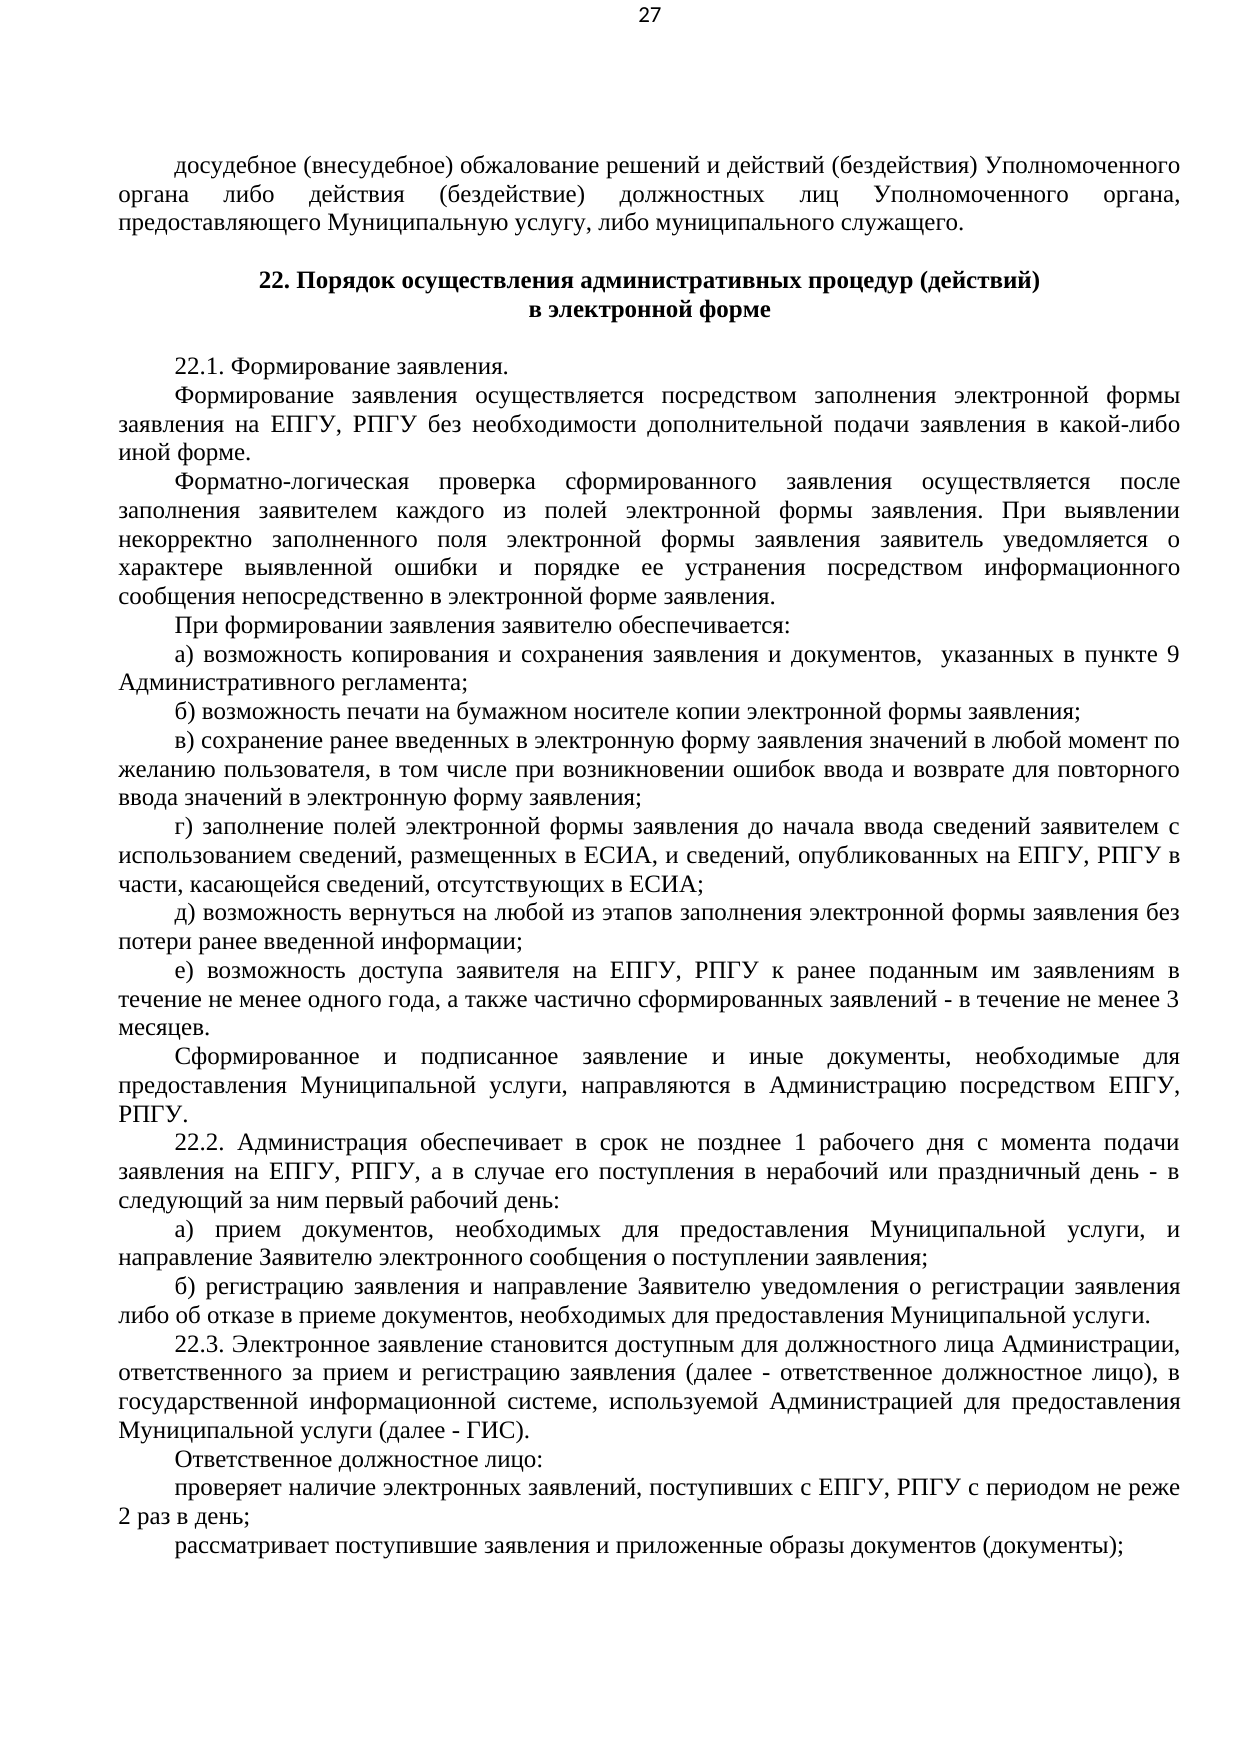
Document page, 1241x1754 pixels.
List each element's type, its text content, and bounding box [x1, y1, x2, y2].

text д) возможность вернуться на любой из этапов заполнения электронной формы заявления без потери ранее введенной информации; [118, 897, 1181, 955]
text 22.2. Администрация обеспечивает в срок не позднее 1 рабочего дня с момента подачи заявления на ЕПГУ, РПГУ, а в случае его поступления в нерабочий или праздничный день - в следующий за ним первый рабочий день: [118, 1127, 1181, 1214]
text б) регистрацию заявления и направление Заявителю уведомления о регистрации заявления либо об отказе в приеме документов, необходимых для предоставления Муниципальной услуги. [118, 1271, 1181, 1329]
text а) прием документов, необходимых для предоставления Муниципальной услуги, и направление Заявителю электронного сообщения о поступлении заявления; [118, 1214, 1181, 1271]
text При формировании заявления заявителю обеспечивается: [118, 610, 1181, 639]
text в) сохранение ранее введенных в электронную форму заявления значений в любой момент по желанию пользователя, в том числе при возникновении ошибок ввода и возврате для повторного ввода значений в электронную форму заявления; [118, 725, 1181, 811]
text 22. Порядок осуществления административных процедур (действий) [118, 265, 1181, 294]
text 22.1. Формирование заявления. [118, 351, 1181, 380]
text а) возможность копирования и сохранения заявления и документов, указанных в пункте 9 Административного регламента; [118, 639, 1181, 696]
text Форматно-логическая проверка сформированного заявления осуществляется после заполнения заявителем каждого из полей электронной формы заявления. При выявлении некорректно заполненного поля электронной формы заявления заявитель уведомляется о характере выявленной ошибки и порядке ее устранения посредством информационного сообщения непосредственно в электронной форме заявления. [118, 466, 1181, 610]
text рассматривает поступившие заявления и приложенные образы документов (документы); [118, 1530, 1181, 1559]
text Формирование заявления осуществляется посредством заполнения электронной формы заявления на ЕПГУ, РПГУ без необходимости дополнительной подачи заявления в какой-либо иной форме. [118, 380, 1181, 466]
text в электронной форме [118, 294, 1181, 322]
text досудебное (внесудебное) обжалование решений и действий (бездействия) Уполномоченного органа либо действия (бездействие) должностных лиц Уполномоченного органа, предоставляющего Муниципальную услугу, либо муниципального служащего. [118, 150, 1181, 236]
text проверяет наличие электронных заявлений, поступивших с ЕПГУ, РПГУ с периодом не реже 2 раз в день; [118, 1472, 1181, 1530]
text 22.3. Электронное заявление становится доступным для должностного лица Администрации, ответственного за прием и регистрацию заявления (далее - ответственное должностное лицо), в государственной информационной системе, используемой Администрацией для предоставления Муниципальной услуги (далее - ГИС). [118, 1329, 1181, 1444]
text б) возможность печати на бумажном носителе копии электронной формы заявления; [118, 696, 1181, 725]
text Ответственное должностное лицо: [118, 1444, 1181, 1472]
text Сформированное и подписанное заявление и иные документы, необходимые для предоставления Муниципальной услуги, направляются в Администрацию посредством ЕПГУ, РПГУ. [118, 1041, 1181, 1127]
text г) заполнение полей электронной формы заявления до начала ввода сведений заявителем с использованием сведений, размещенных в ЕСИА, и сведений, опубликованных на ЕПГУ, РПГУ в части, касающейся сведений, отсутствующих в ЕСИА; [118, 811, 1181, 897]
text е) возможность доступа заявителя на ЕПГУ, РПГУ к ранее поданным им заявлениям в течение не менее одного года, а также частично сформированных заявлений - в течение не менее 3 месяцев. [118, 955, 1181, 1041]
